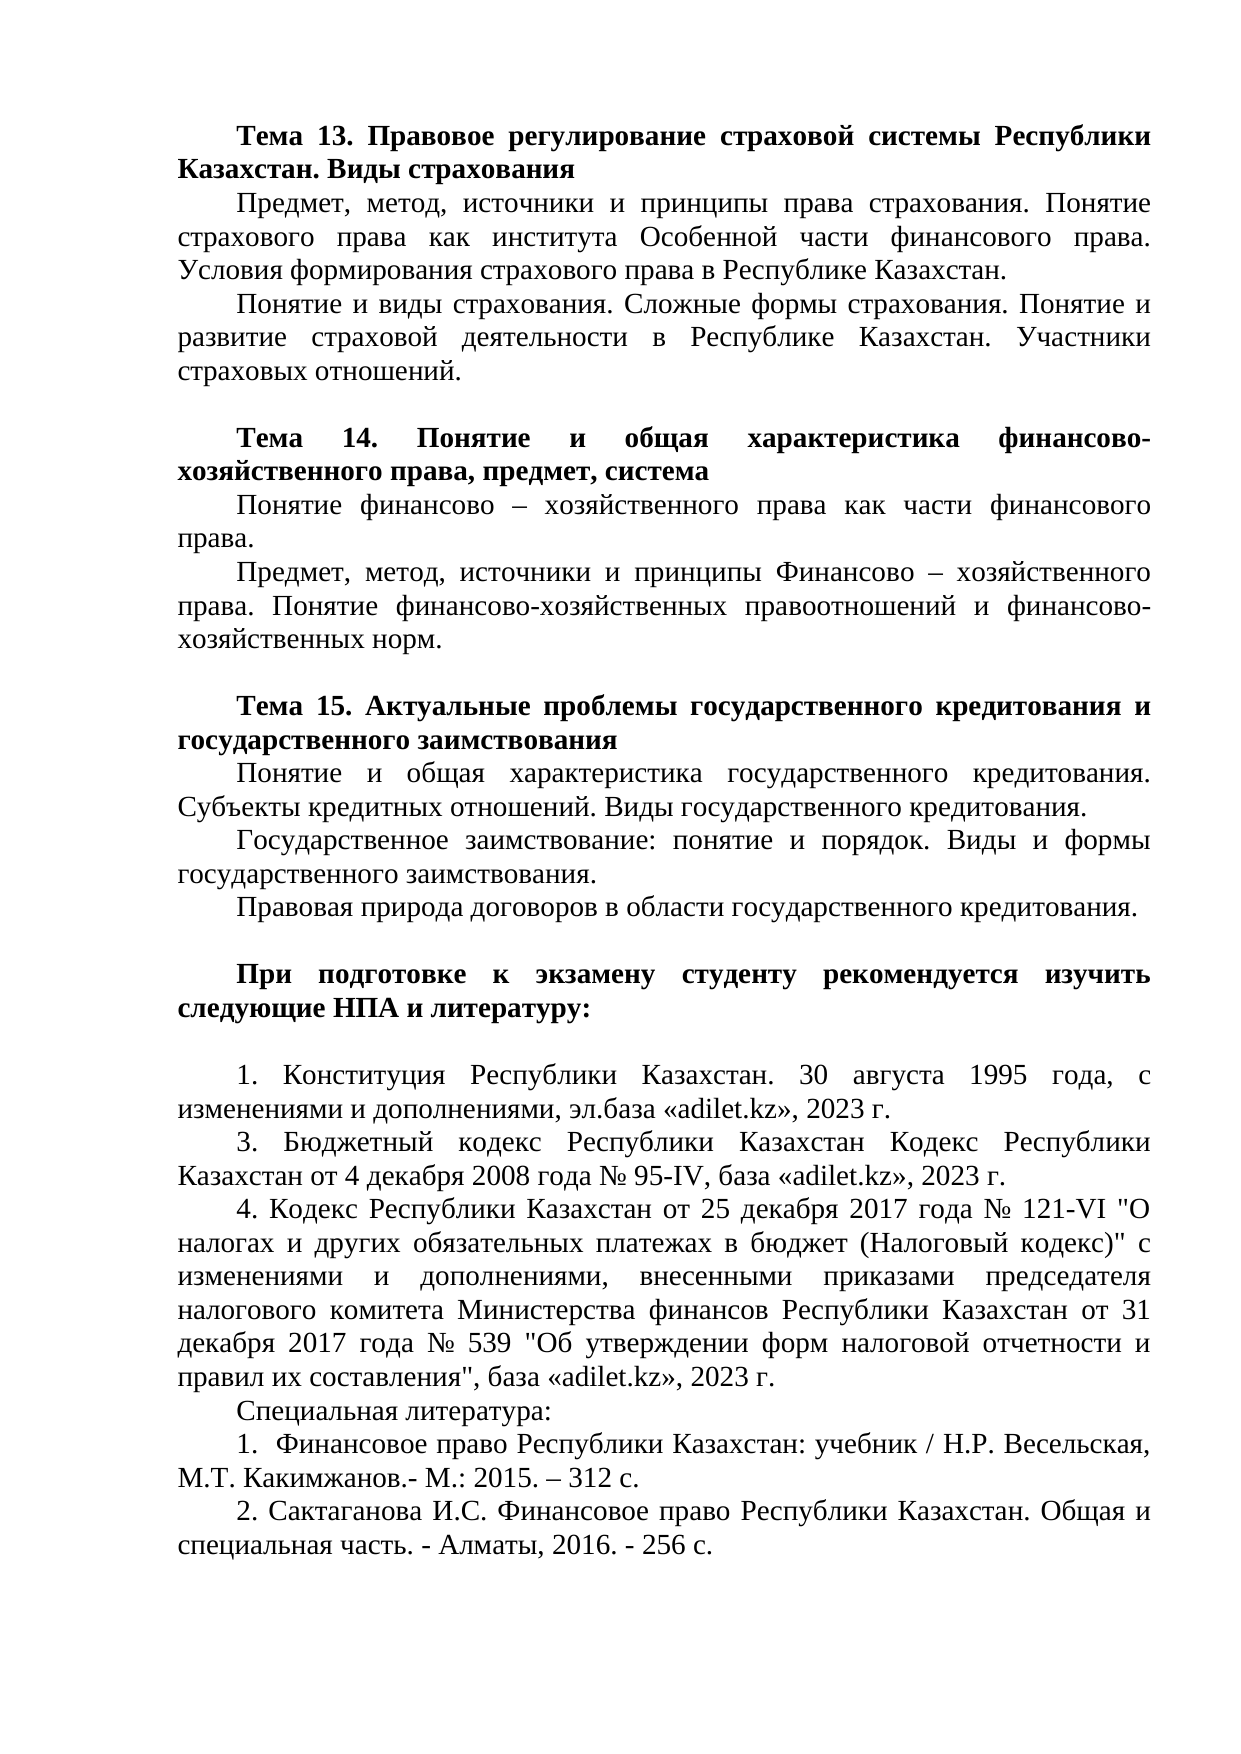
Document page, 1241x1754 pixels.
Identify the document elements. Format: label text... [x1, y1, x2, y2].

text Тема 15. Актуальные проблемы государственного кредитования и государственного заимствования [177, 688, 1152, 755]
text Правовая природа договоров в области государственного кредитования. [177, 889, 1152, 923]
text 3. Бюджетный кодекс Республики Казахстан Кодекс Республики Казахстан от 4 декабря 2008 года № 95-IV, база «adilet.kz», 2023 г. [177, 1124, 1152, 1191]
text 1. Финансовое право Республики Казахстан: учебник / Н.Р. Весельская, М.Т. Какимжанов.- М.: 2015. – 312 с. [177, 1426, 1152, 1493]
text Понятие финансово – хозяйственного права как части финансового права. [177, 487, 1152, 554]
text 4. Кодекс Республики Казахстан от 25 декабря 2017 года № 121-VI "О налогах и других обязательных платежах в бюджет (Налоговый кодекс)" с изменениями и дополнениями, внесенными приказами председателя налогового комитета Министерства финансов Республики Казахстан от 31 декабря 2017 года № 539 "Об утверждении форм налоговой отчетности и правил их составления", база «adilet.kz», 2023 г. [177, 1191, 1152, 1393]
text Понятие и виды страхования. Сложные формы страхования. Понятие и развитие страховой деятельности в Республике Казахстан. Участники страховых отношений. [177, 286, 1152, 386]
text 1. Конституция Республики Казахстан. 30 августа 1995 года, с изменениями и дополнениями, эл.база «adilet.kz», 2023 г. [177, 1057, 1152, 1124]
text Предмет, метод, источники и принципы Финансово – хозяйственного права. Понятие финансово-хозяйственных правоотношений и финансово-хозяйственных норм. [177, 554, 1152, 655]
text Государственное заимствование: понятие и порядок. Виды и формы государственного заимствования. [177, 822, 1152, 889]
text 2. Сактаганова И.С. Финансовое право Республики Казахстан. Общая и специальная часть. - Алматы, 2016. - 256 с. [177, 1493, 1152, 1560]
text Предмет, метод, источники и принципы права страхования. Понятие страхового права как института Особенной части финансового права. Условия формирования страхового права в Республике Казахстан. [177, 185, 1152, 286]
text При подготовке к экзамену студенту рекомендуется изучить следующие НПА и литературу: [177, 957, 1152, 1024]
text Специальная литература: [177, 1393, 1152, 1426]
text Понятие и общая характеристика государственного кредитования. Субъекты кредитных отношений. Виды государственного кредитования. [177, 755, 1152, 822]
text Тема 14. Понятие и общая характеристика финансово-хозяйственного права, предмет, система [177, 420, 1152, 487]
text Тема 13. Правовое регулирование страховой системы Республики Казахстан. Виды страхования [177, 118, 1152, 185]
